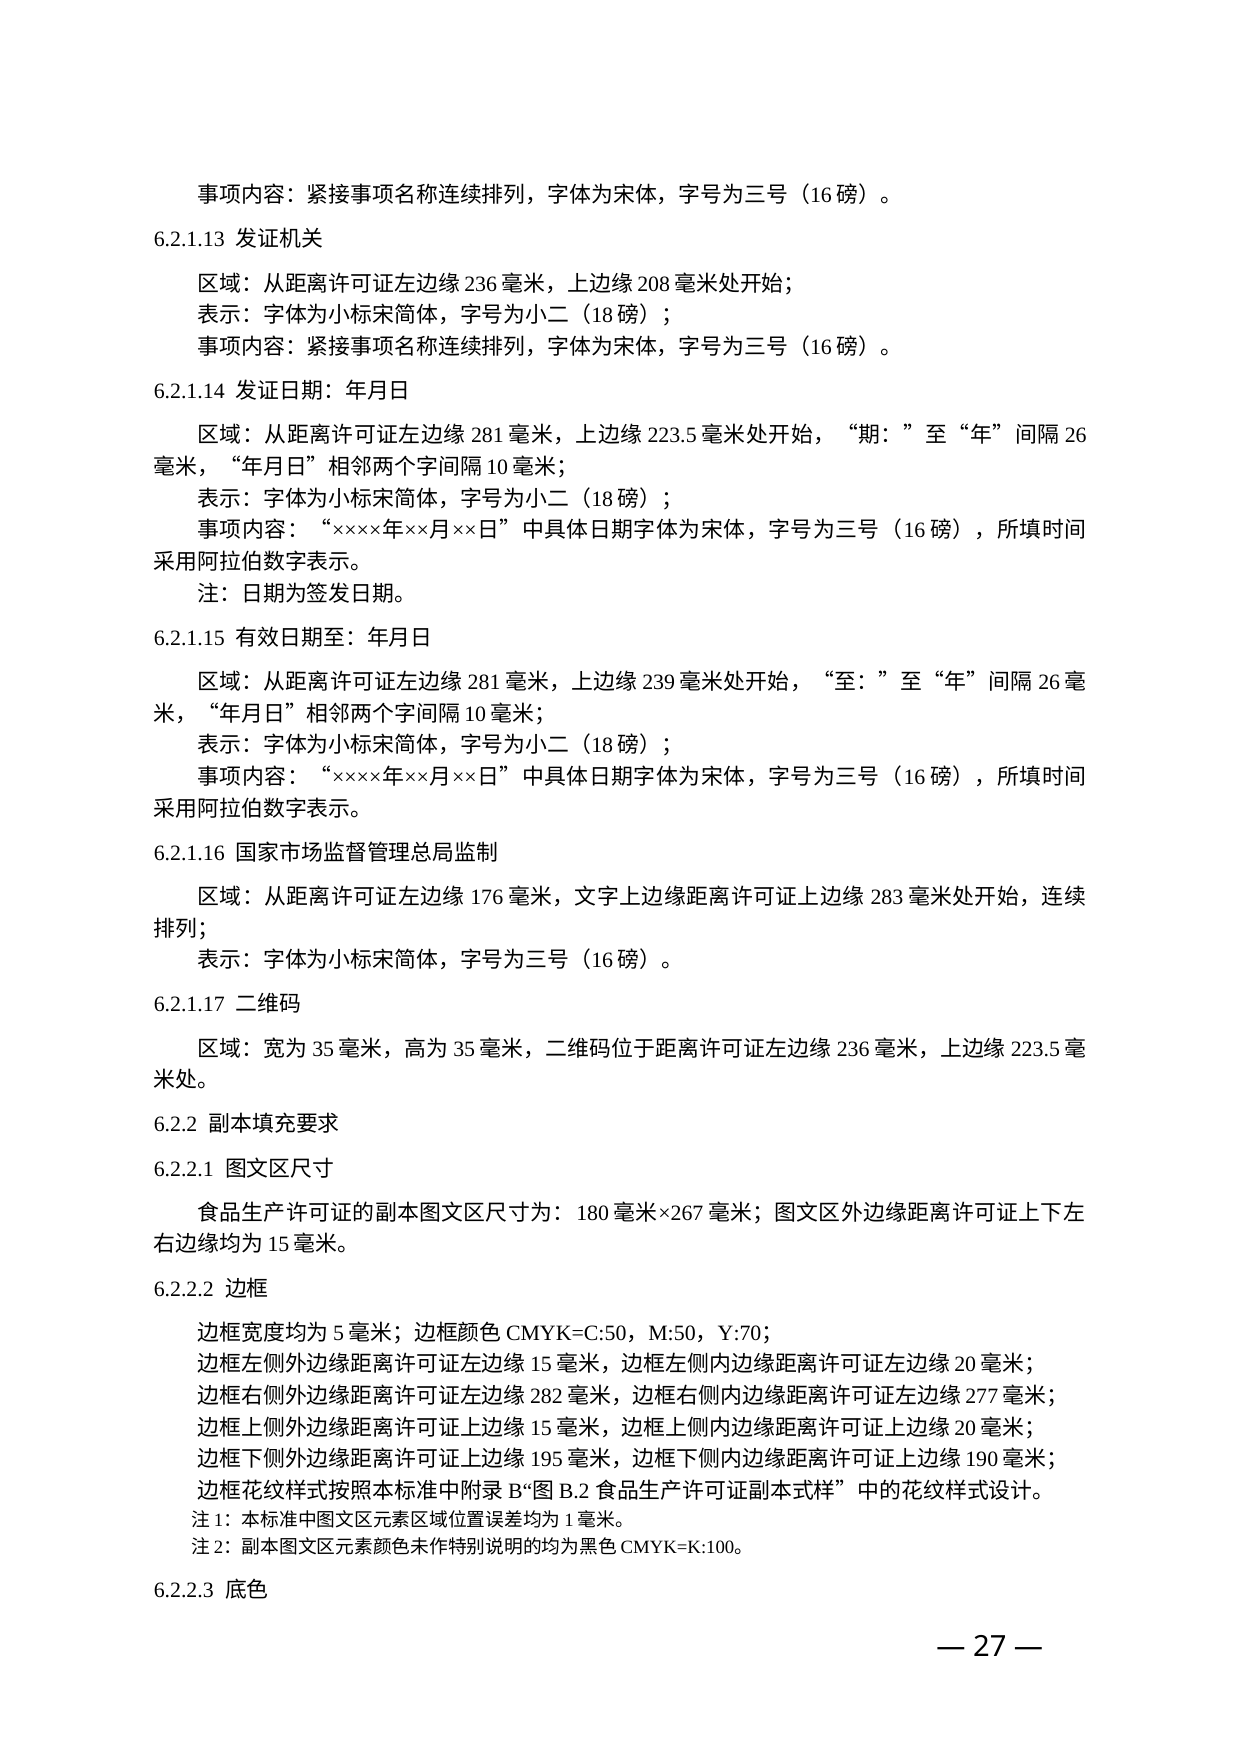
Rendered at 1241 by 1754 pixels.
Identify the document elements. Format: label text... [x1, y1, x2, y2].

text 边框上侧外边缘距离许可证上边缘15毫米，边框上侧内边缘距离许可证上边缘20毫米； [153, 1410, 1087, 1441]
text 6.2.1.16 国家市场监督管理总局监制 [153, 835, 1087, 866]
text 食品生产许可证的副本图文区尺寸为：180毫米×267毫米；图文区外边缘距离许可证上下左右边缘均为15毫米。 [153, 1195, 1087, 1258]
text 注1：本标准中图文区元素区域位置误差均为1毫米。 [153, 1505, 1087, 1532]
text 注2：副本图文区元素颜色未作特别说明的均为黑色CMYK=K:100。 [153, 1532, 1087, 1559]
text 区域：从距离许可证左边缘176毫米，文字上边缘距离许可证上边缘283毫米处开始，连续排列； [153, 879, 1087, 942]
text 边框花纹样式按照本标准中附录B“图B.2 食品生产许可证副本式样”中的花纹样式设计。 [153, 1473, 1087, 1505]
text 边框宽度均为5毫米；边框颜色CMYK=C:50，M:50，Y:70； [153, 1315, 1087, 1346]
text 边框右侧外边缘距离许可证左边缘282毫米，边框右侧内边缘距离许可证左边缘277毫米； [153, 1378, 1087, 1410]
text 表示：字体为小标宋简体，字号为小二（18磅）； [153, 727, 1087, 759]
text 区域：从距离许可证左边缘281毫米，上边缘239毫米处开始，“至：”至“年”间隔26毫米，“年月日”相邻两个字间隔10毫米； [153, 664, 1087, 727]
text 边框下侧外边缘距离许可证上边缘195毫米，边框下侧内边缘距离许可证上边缘190毫米； [153, 1441, 1087, 1473]
text 6.2.2.1 图文区尺寸 [153, 1151, 1087, 1182]
text 区域：从距离许可证左边缘281毫米，上边缘223.5毫米处开始，“期：”至“年”间隔26毫米，“年月日”相邻两个字间隔10毫米； [153, 417, 1087, 481]
text 6.2.2.3 底色 [153, 1572, 1087, 1603]
text 区域：宽为35毫米，高为35毫米，二维码位于距离许可证左边缘236毫米，上边缘223.5毫米处。 [153, 1031, 1087, 1094]
text 6.2.2 副本填充要求 [153, 1106, 1087, 1138]
text 事项内容：“××××年××月××日”中具体日期字体为宋体，字号为三号（16磅），所填时间采用阿拉伯数字表示。 [153, 512, 1087, 576]
text 注：日期为签发日期。 [153, 576, 1087, 607]
text 事项内容：紧接事项名称连续排列，字体为宋体，字号为三号（16磅）。 [153, 177, 1087, 209]
text 6.2.2.2 边框 [153, 1271, 1087, 1302]
text 6.2.1.15 有效日期至：年月日 [153, 620, 1087, 651]
text 表示：字体为小标宋简体，字号为小二（18磅）； [153, 481, 1087, 512]
text 表示：字体为小标宋简体，字号为小二（18磅）； [153, 297, 1087, 329]
text 6.2.1.13 发证机关 [153, 221, 1087, 253]
text 区域：从距离许可证左边缘236毫米，上边缘208毫米处开始； [153, 266, 1087, 297]
text 边框左侧外边缘距离许可证左边缘15毫米，边框左侧内边缘距离许可证左边缘20毫米； [153, 1346, 1087, 1378]
text 事项内容：紧接事项名称连续排列，字体为宋体，字号为三号（16磅）。 [153, 329, 1087, 361]
text 6.2.1.14 发证日期：年月日 [153, 373, 1087, 405]
text 事项内容：“××××年××月××日”中具体日期字体为宋体，字号为三号（16磅），所填时间采用阿拉伯数字表示。 [153, 759, 1087, 822]
text 6.2.1.17 二维码 [153, 986, 1087, 1018]
text 表示：字体为小标宋简体，字号为三号（16磅）。 [153, 942, 1087, 974]
